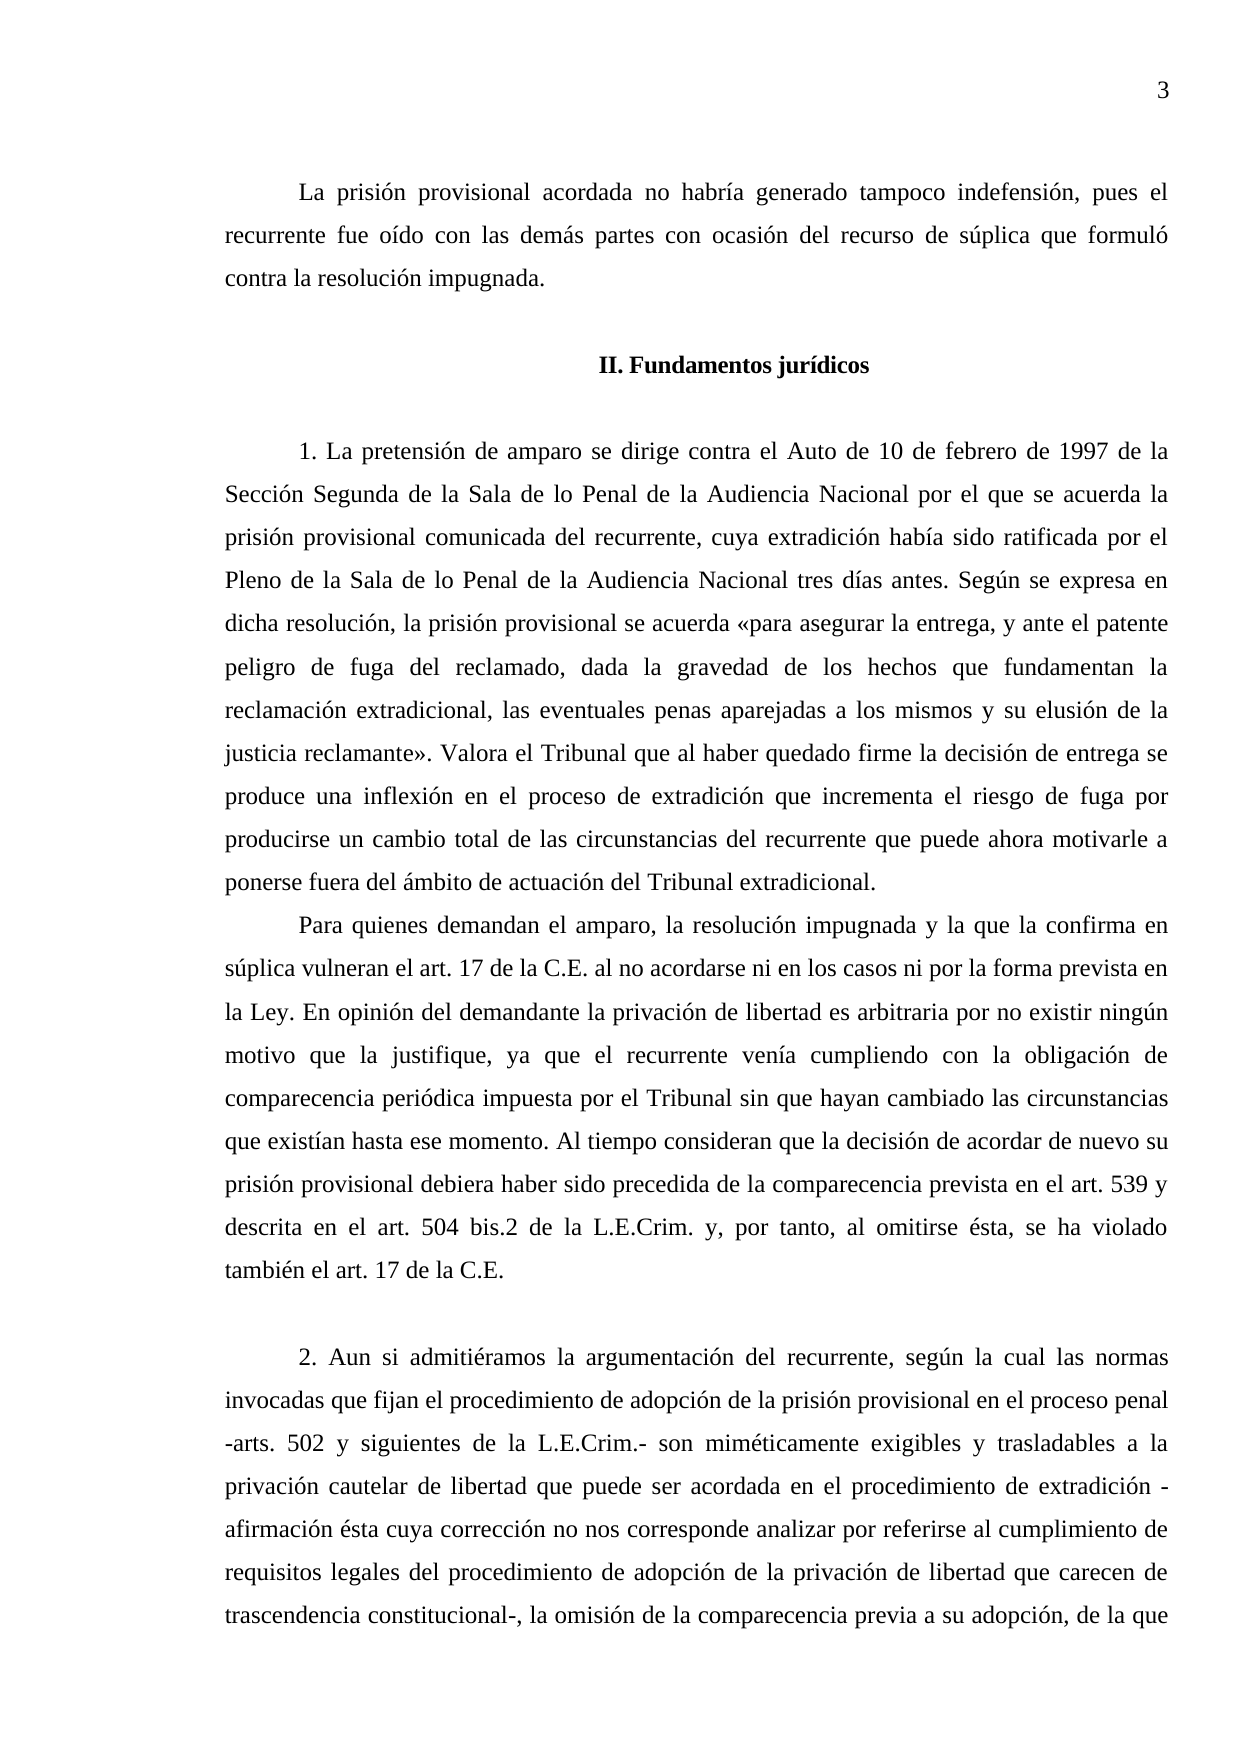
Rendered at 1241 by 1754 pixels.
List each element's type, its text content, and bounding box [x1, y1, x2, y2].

subtitle II. Fundamentos jurídicos [224, 350, 1169, 378]
text La prisión provisional acordada no habría generado tampoco indefensión, pues el recurrente fue oído con las demás partes con ocasión del recurso de súplica que formuló contra la resolución impugnada. [224, 177, 1169, 292]
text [224, 1342, 1169, 1629]
text 1. La pretensión de amparo se dirige contra el Auto de 10 de febrero de 1997 de la Sección Segunda de la Sala de lo Penal de la Audiencia Nacional por el que se acuerda la prisión provisional comunicada del recurrente, cuya extradición había sido ratificada por el Pleno de la Sala de lo Penal de la Audiencia Nacional tres días antes. Según se expresa en dicha resolución, la prisión provisional se acuerda «para asegurar la entrega, y ante el patente peligro de fuga del reclamado, dada la gravedad de los hechos que fundamentan la reclamación extradicional, las eventuales penas aparejadas a los mismos y su elusión de la justicia reclamante». Valora el Tribunal que al haber quedado firme la decisión de entrega se produce una inflexión en el proceso de extradición que incrementa el riesgo de fuga por producirse un cambio total de las circunstancias del recurrente que puede ahora motivarle a ponerse fuera del ámbito de actuación del Tribunal extradicional. [224, 436, 1169, 896]
text Para quienes demandan el amparo, la resolución impugnada y la que la confirma en súplica vulneran el art. 17 de la C.E. al no acordarse ni en los casos ni por la forma prevista en la Ley. En opinión del demandante la privación de libertad es arbitraria por no existir ningún motivo que la justifique, ya que el recurrente venía cumpliendo con la obligación de comparecencia periódica impuesta por el Tribunal sin que hayan cambiado las circunstancias que existían hasta ese momento. Al tiempo consideran que la decisión de acordar de nuevo su prisión provisional debiera haber sido precedida de la comparecencia prevista en el art. 539 y descrita en el art. 504 bis.2 de la L.E.Crim. y, por tanto, al omitirse ésta, se ha violado también el art. 17 de la C.E. [224, 910, 1169, 1284]
